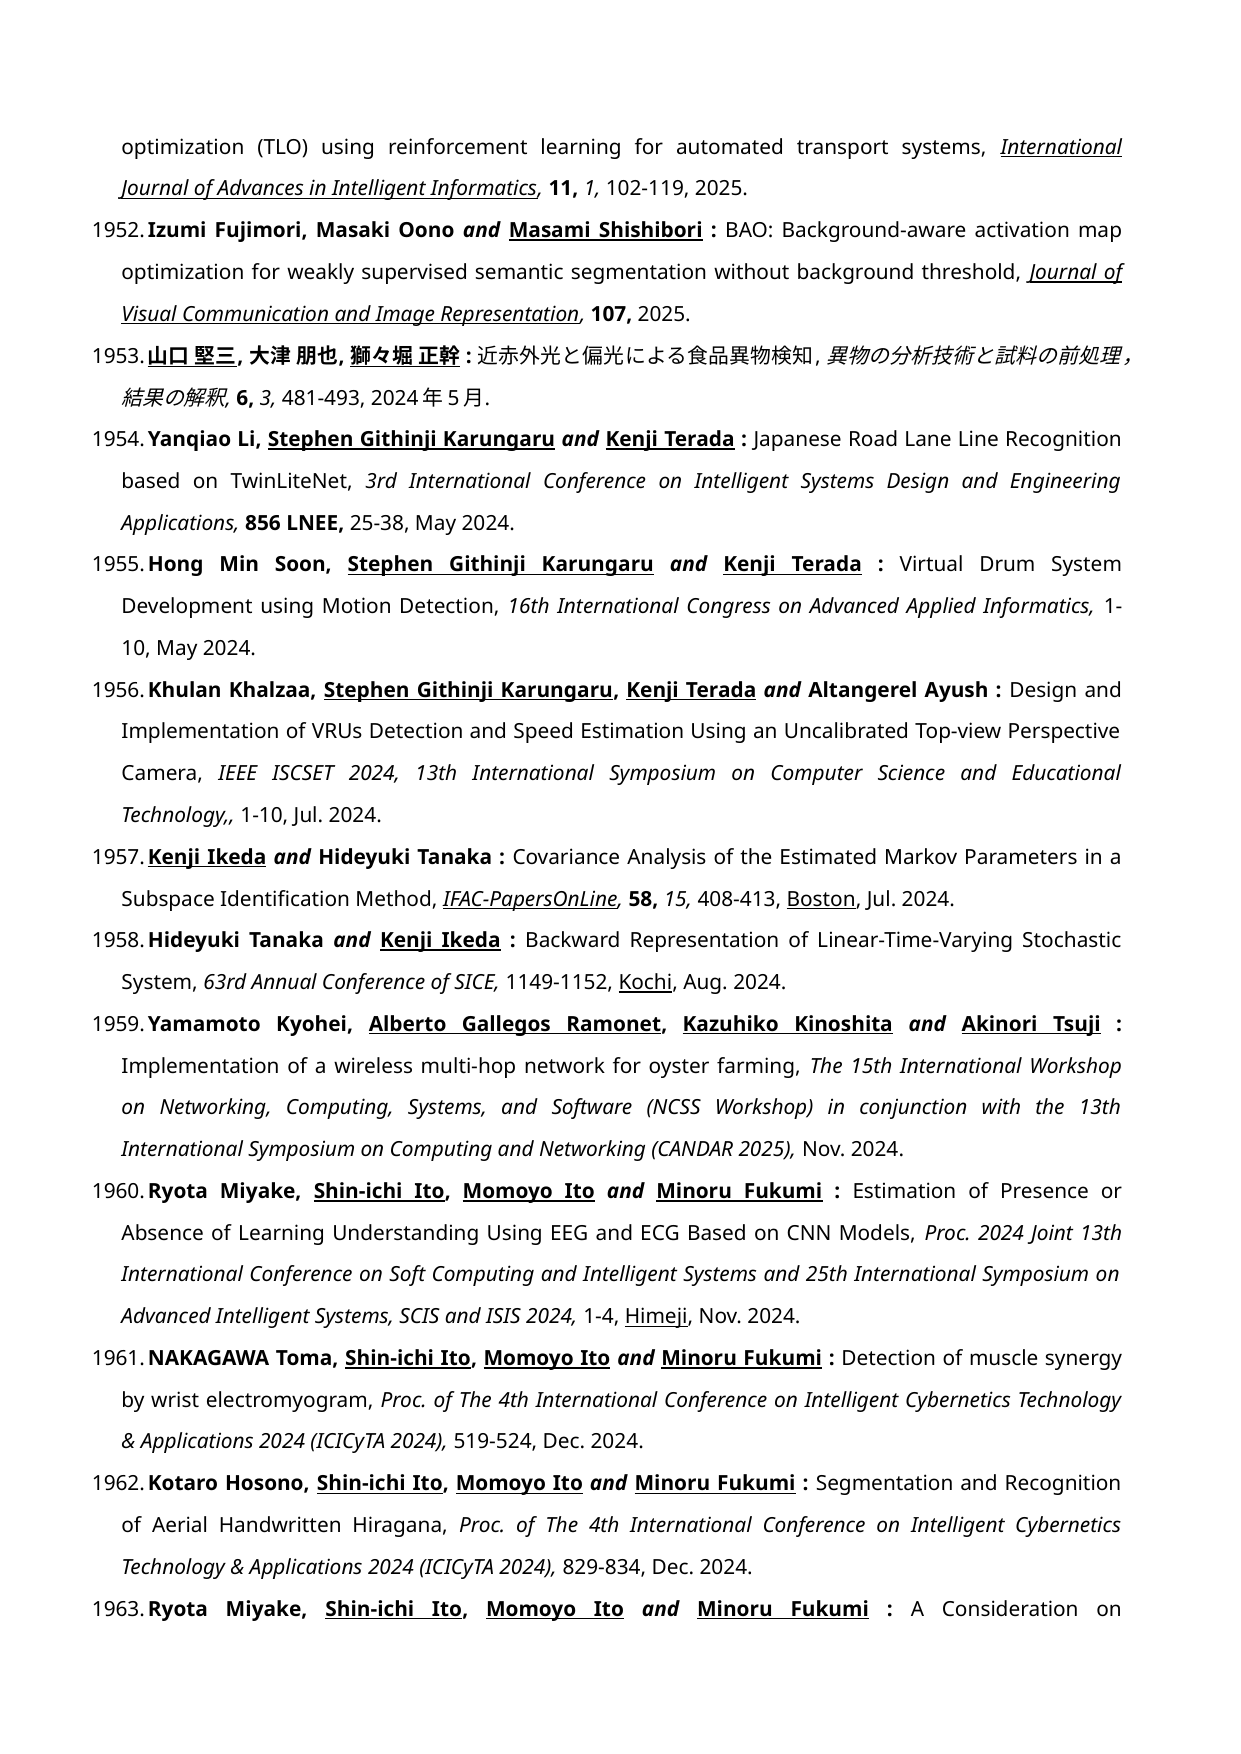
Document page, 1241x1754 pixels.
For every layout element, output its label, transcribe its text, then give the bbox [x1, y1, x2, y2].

list Hideyuki Tanaka and Kenji Ikeda : Backward Representation of Linear-Time-Varying Stochastic System, 63rd Annual Conference of SICE, 1149-1152, Kochi, Aug. 2024. [92, 919, 1122, 1002]
list Yanqiao Li, Stephen Githinji Karungaru and Kenji Terada : Japanese Road Lane Line Recognition based on TwinLiteNet, 3rd International Conference on Intelligent Systems Design and Engineering Applications, 856 LNEE, 25-38, May 2024. [92, 417, 1122, 543]
list Kotaro Hosono, Shin-ichi Ito, Momoyo Ito and Minoru Fukumi : Segmentation and Recognition of Aerial Handwritten Hiragana, Proc. of The 4th International Conference on Intelligent Cybernetics Technology & Applications 2024 (ICICyTA 2024), 829-834, Dec. 2024. [92, 1462, 1122, 1587]
list Kenji Ikeda and Hideyuki Tanaka : Covariance Analysis of the Estimated Markov Parameters in a Subspace Identification Method, IFAC-PapersOnLine, 58, 15, 408-413, Boston, Jul. 2024. [92, 835, 1122, 919]
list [92, 1587, 1122, 1629]
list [92, 125, 1122, 209]
list NAKAGAWA Toma, Shin-ichi Ito, Momoyo Ito and Minoru Fukumi : Detection of muscle synergy by wrist electromyogram, Proc. of The 4th International Conference on Intelligent Cybernetics Technology & Applications 2024 (ICICyTA 2024), 519-524, Dec. 2024. [92, 1336, 1122, 1462]
list Hong Min Soon, Stephen Githinji Karungaru and Kenji Terada : Virtual Drum System Development using Motion Detection, 16th International Congress on Advanced Applied Informatics, 1-10, May 2024. [92, 543, 1122, 668]
list 山口 堅三, 大津 朋也, 獅々堀 正幹 : 近赤外光と偏光による食品異物検知, 異物の分析技術と試料の前処理，結果の解釈, 6, 3, 481-493, 2024年5月. [92, 334, 1122, 417]
list Izumi Fujimori, Masaki Oono and Masami Shishibori : BAO: Background-aware activation map optimization for weakly supervised semantic segmentation without background threshold, Journal of Visual Communication and Image Representation, 107, 2025. [92, 209, 1122, 334]
list Ryota Miyake, Shin-ichi Ito, Momoyo Ito and Minoru Fukumi : Estimation of Presence or Absence of Learning Understanding Using EEG and ECG Based on CNN Models, Proc. 2024 Joint 13th International Conference on Soft Computing and Intelligent Systems and 25th International Symposium on Advanced Intelligent Systems, SCIS and ISIS 2024, 1-4, Himeji, Nov. 2024. [92, 1169, 1122, 1336]
list Khulan Khalzaa, Stephen Githinji Karungaru, Kenji Terada and Altangerel Ayush : Design and Implementation of VRUs Detection and Speed Estimation Using an Uncalibrated Top-view Perspective Camera, IEEE ISCSET 2024, 13th International Symposium on Computer Science and Educational Technology,, 1-10, Jul. 2024. [92, 668, 1122, 835]
list Yamamoto Kyohei, Alberto Gallegos Ramonet, Kazuhiko Kinoshita and Akinori Tsuji : Implementation of a wireless multi-hop network for oyster farming, The 15th International Workshop on Networking, Computing, Systems, and Software (NCSS Workshop) in conjunction with the 13th International Symposium on Computing and Networking (CANDAR 2025), Nov. 2024. [92, 1002, 1122, 1169]
